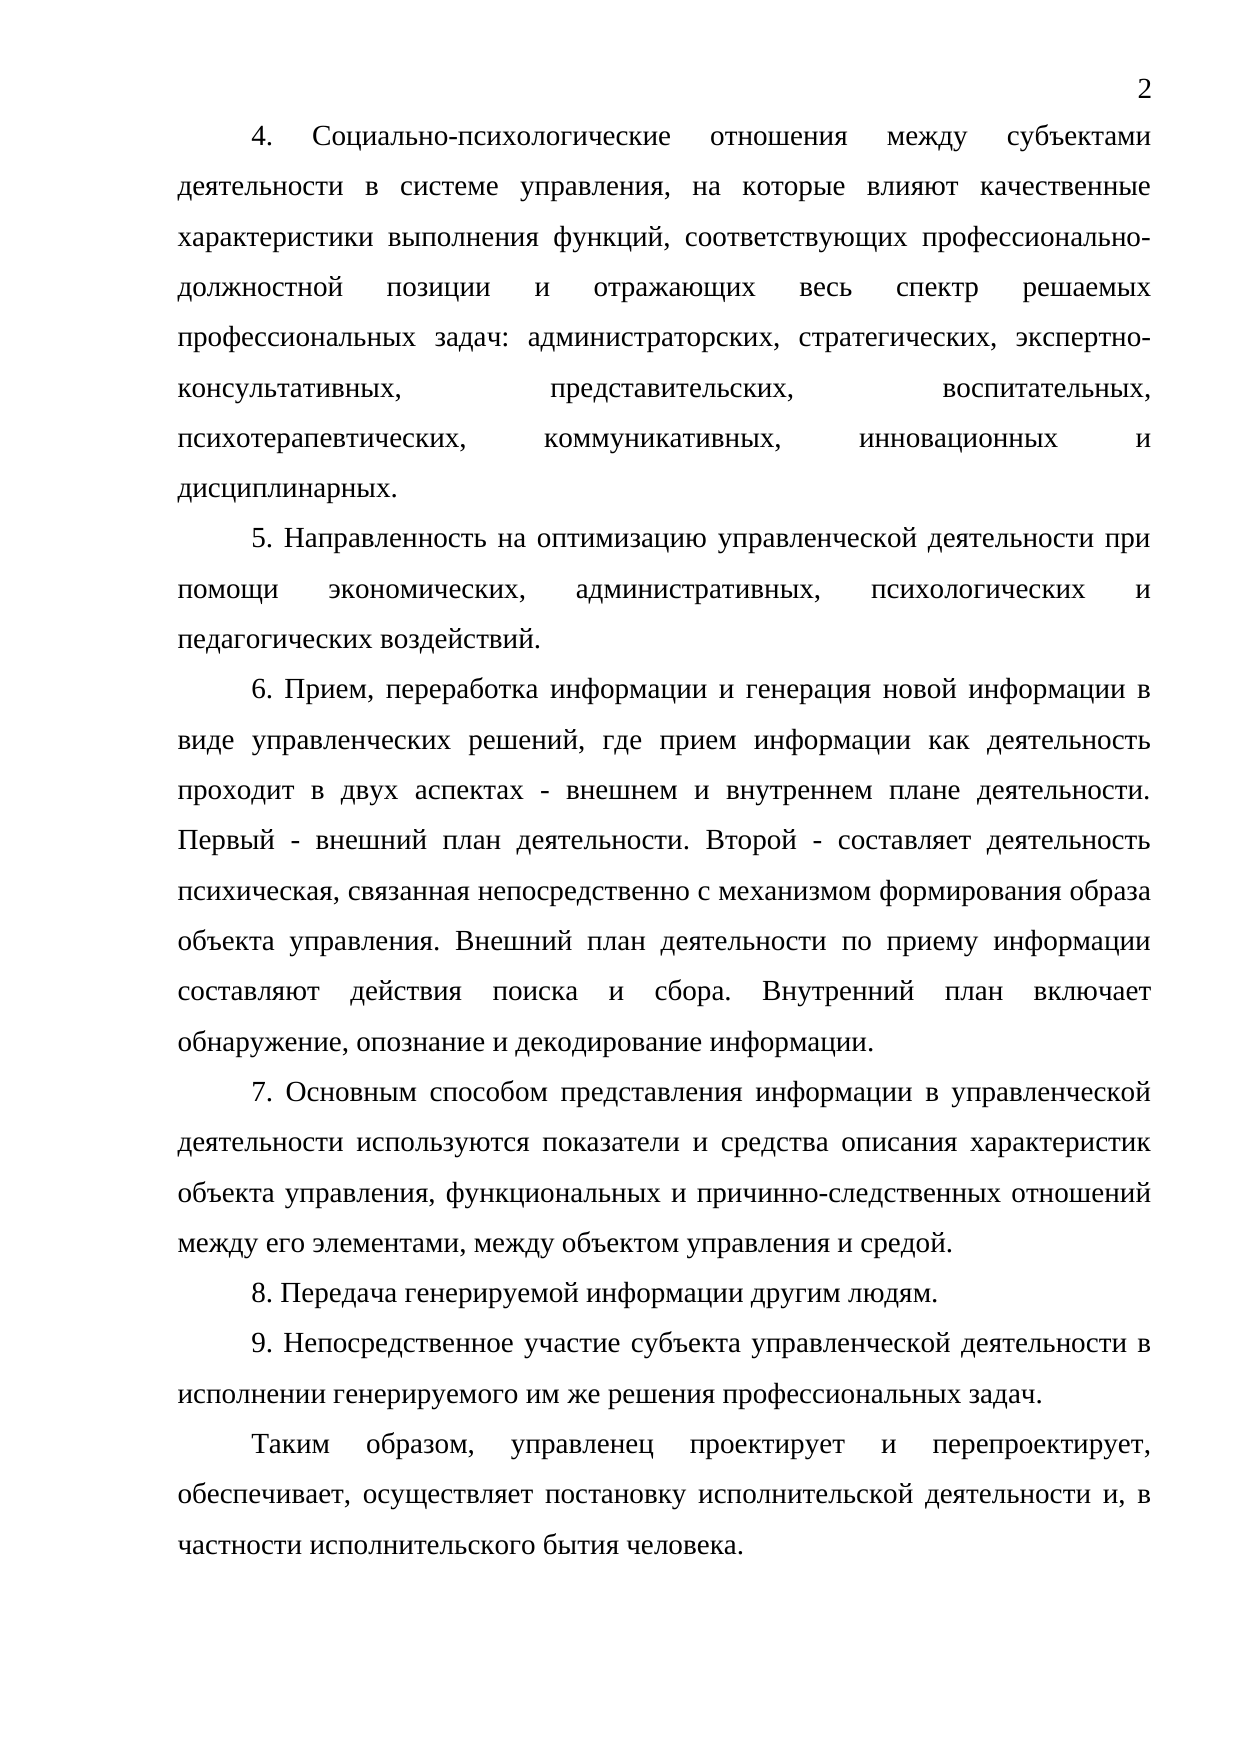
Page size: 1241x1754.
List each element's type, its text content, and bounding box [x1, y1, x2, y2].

text 5. Направленность на оптимизацию управленческой деятельности при помощи экономических, административных, психологических и педагогических воздействий. [177, 521, 1152, 655]
text Таким образом, управленец проектирует и перепроектирует, обеспечивает, осуществляет постановку исполнительской деятельности и, в частности исполнительского бытия человека. [177, 1426, 1152, 1560]
text 6. Прием, переработка информации и генерация новой информации в виде управленческих решений, где прием информации как деятельность проходит в двух аспектах - внешнем и внутреннем плане деятельности. Первый - внешний план деятельности. Второй - составляет деятельность психическая, связанная непосредственно с механизмом формирования образа объекта управления. Внешний план деятельности по приему информации составляют действия поиска и сбора. Внутренний план включает обнаружение, опознание и декодирование информации. [177, 672, 1152, 1057]
text 8. Передача генерируемой информации другим людям. [177, 1275, 1152, 1309]
text 4. Социально-психологические отношения между субъектами деятельности в системе управления, на которые влияют качественные характеристики выполнения функций, соответствующих профессионально-должностной позиции и отражающих весь спектр решаемых профессиональных задач: администраторских, стратегических, экспертно-консультативных, представительских, воспитательных, психотерапевтических, коммуникативных, инновационных и дисциплинарных. [177, 118, 1152, 504]
text 7. Основным способом представления информации в управленческой деятельности используются показатели и средства описания характеристик объекта управления, функциональных и причинно-следственных отношений между его элементами, между объектом управления и средой. [177, 1074, 1152, 1258]
text 9. Непосредственное участие субъекта управленческой деятельности в исполнении генерируемого им же решения профессиональных задач. [177, 1326, 1152, 1409]
